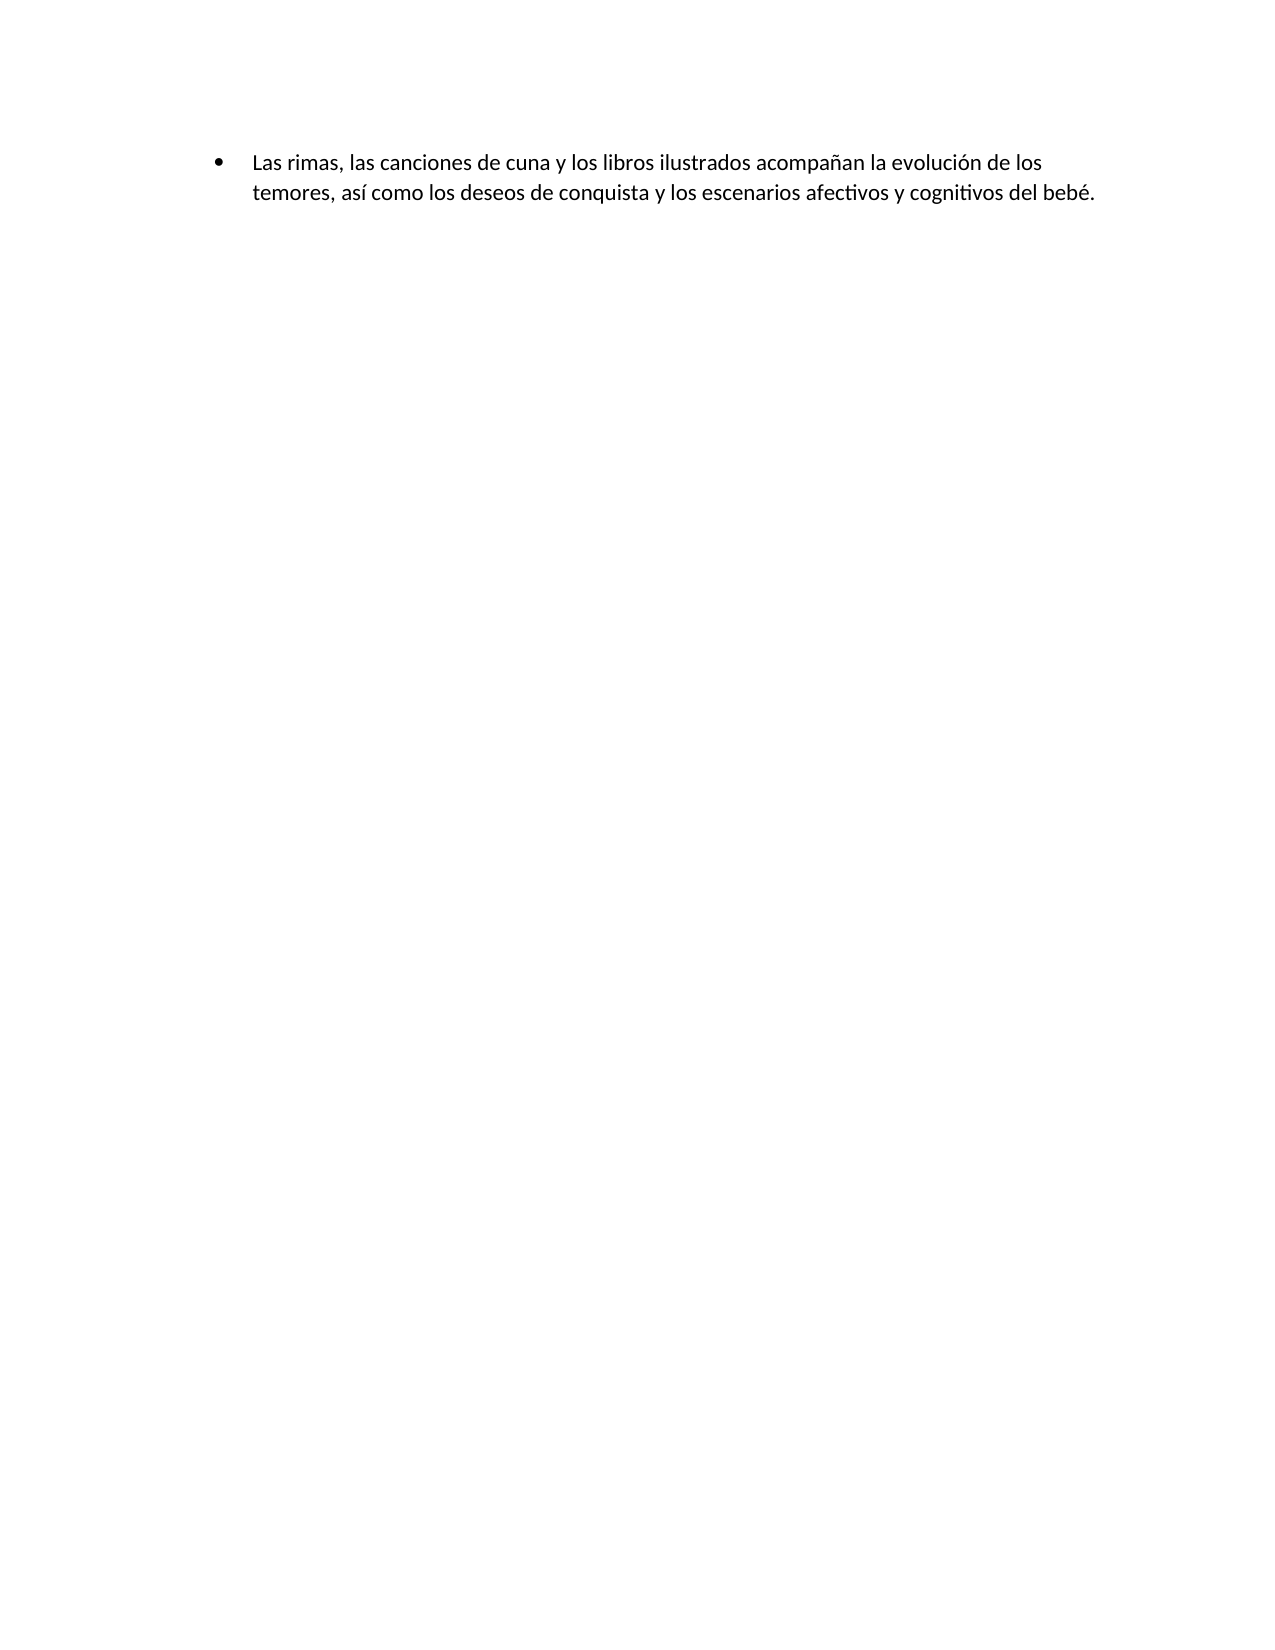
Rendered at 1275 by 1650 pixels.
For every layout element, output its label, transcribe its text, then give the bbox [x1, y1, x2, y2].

list Las rimas, las canciones de cuna y los libros ilustrados acompañan la evolución de los temores, así como los deseos de conquista y los escenarios afectivos y cognitivos del bebé. [215, 148, 1098, 206]
